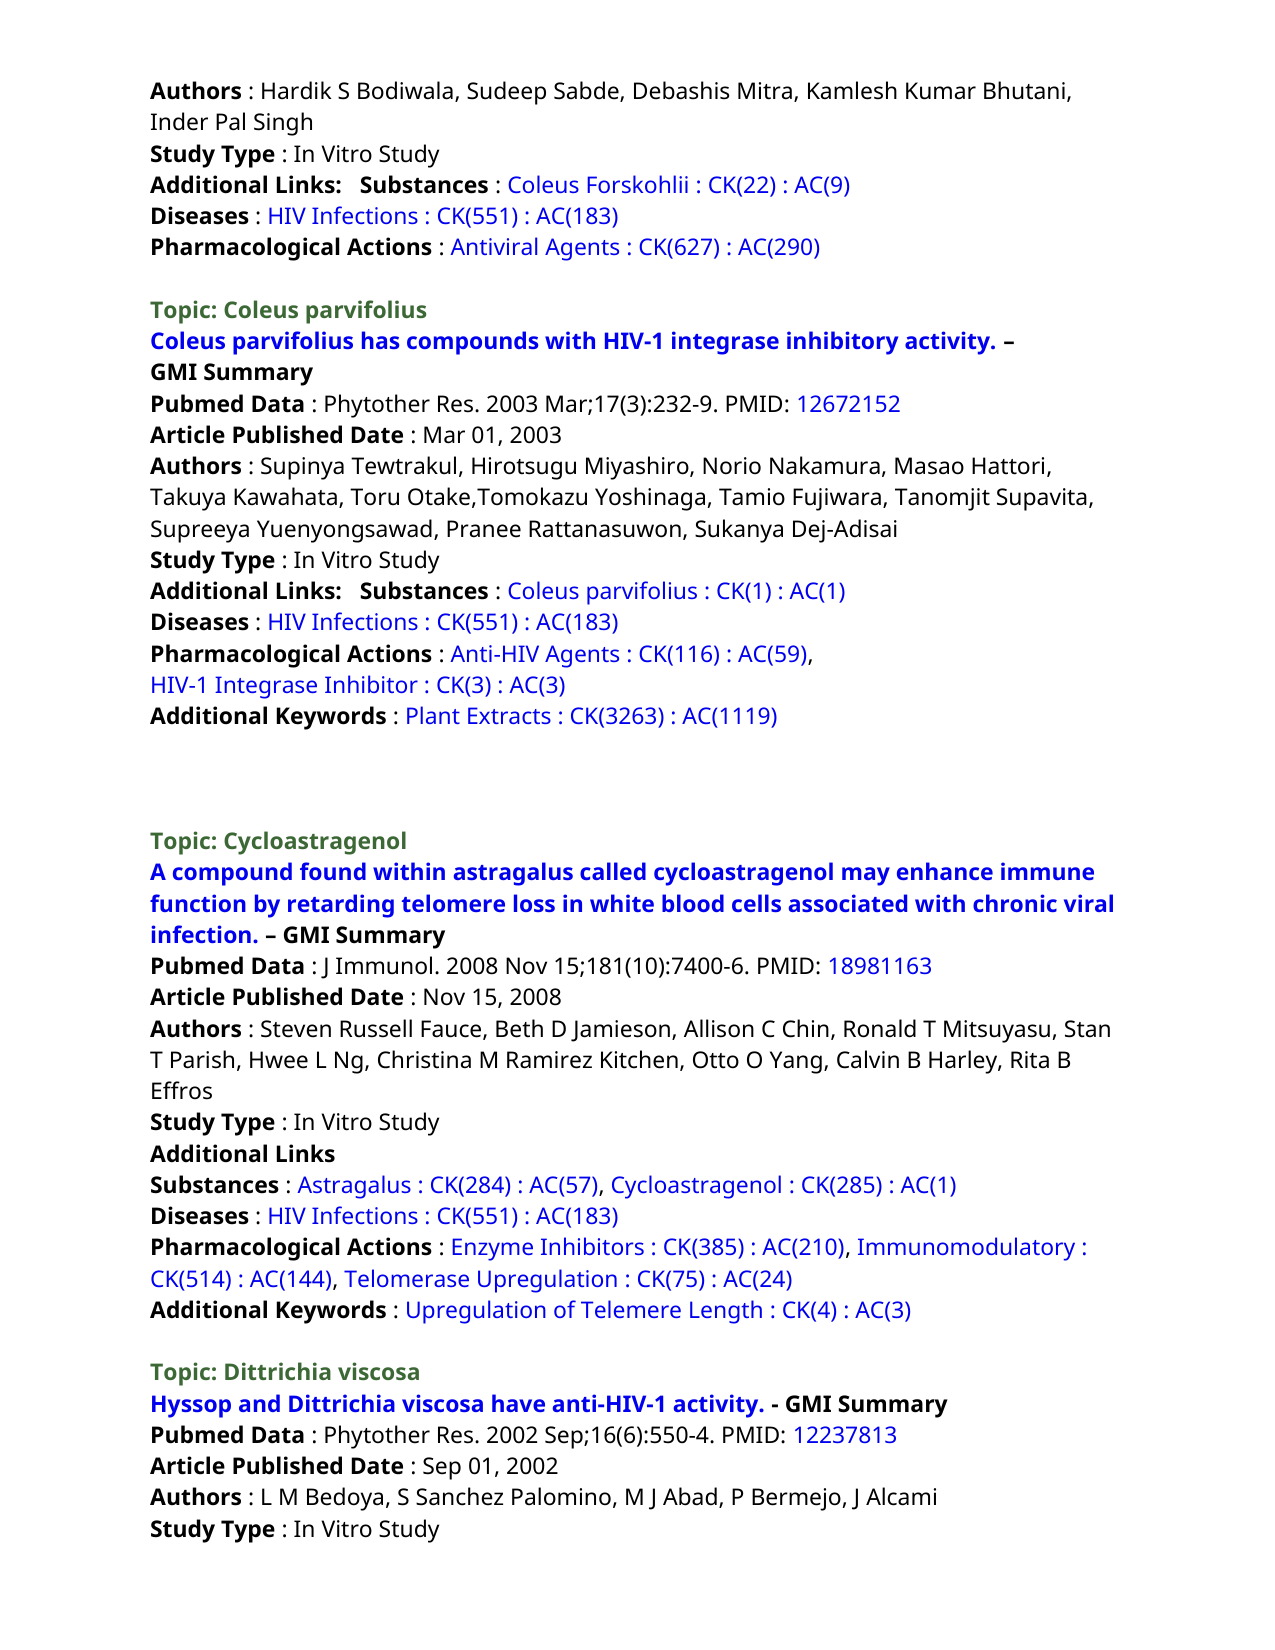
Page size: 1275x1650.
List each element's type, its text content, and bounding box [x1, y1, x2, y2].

text Study Type : In Vitro Study [150, 1106, 1125, 1137]
text Coleus parvifolius has compounds with HIV-1 integrase inhibitory activity. – [150, 325, 1125, 356]
text Article Published Date : Mar 01, 2003 [150, 419, 1125, 450]
text GMI Summary [150, 356, 1125, 387]
text Study Type : In Vitro Study [150, 137, 1125, 169]
text HIV-1 Integrase Inhibitor : CK(3) : AC(3) [150, 669, 1125, 700]
text Additional Keywords : Plant Extracts : CK(3263) : AC(1119) [150, 700, 1125, 731]
text Pharmacological Actions : Antiviral Agents : CK(627) : AC(290) [150, 231, 1125, 262]
text Diseases : HIV Infections : CK(551) : AC(183) [150, 1200, 1125, 1231]
text Pubmed Data : Phytother Res. 2002 Sep;16(6):550-4. PMID: 12237813 [150, 1419, 1125, 1450]
text Additional Links [150, 1137, 1125, 1169]
text Article Published Date : Sep 01, 2002 [150, 1450, 1125, 1481]
text Pubmed Data : Phytother Res. 2003 Mar;17(3):232-9. PMID: 12672152 [150, 387, 1125, 419]
text Pharmacological Actions : Anti-HIV Agents : CK(116) : AC(59), [150, 637, 1125, 669]
text Article Published Date : Nov 15, 2008 [150, 981, 1125, 1012]
text Pubmed Data : J Immunol. 2008 Nov 15;181(10):7400-6. PMID: 18981163 [150, 950, 1125, 981]
text Authors : Supinya Tewtrakul, Hirotsugu Miyashiro, Norio Nakamura, Masao Hattori, Takuya Kawahata, Toru Otake,Tomokazu Yoshinaga, Tamio Fujiwara, Tanomjit Supavita, Supreeya Yuenyongsawad, Pranee Rattanasuwon, Sukanya Dej-Adisai [150, 450, 1125, 544]
text Topic: Cycloastragenol [150, 825, 1125, 856]
text Additional Links: Substances : Coleus Forskohlii : CK(22) : AC(9) [150, 169, 1125, 200]
text Study Type : In Vitro Study [150, 544, 1125, 575]
text Authors : Steven Russell Fauce, Beth D Jamieson, Allison C Chin, Ronald T Mitsuyasu, Stan T Parish, Hwee L Ng, Christina M Ramirez Kitchen, Otto O Yang, Calvin B Harley, Rita B Effros [150, 1012, 1125, 1106]
text Additional Keywords : Upregulation of Telemere Length : CK(4) : AC(3) [150, 1294, 1125, 1325]
text Additional Links: Substances : Coleus parvifolius : CK(1) : AC(1) [150, 575, 1125, 606]
text A compound found within astragalus called cycloastragenol may enhance immune function by retarding telomere loss in white blood cells associated with chronic viral infection. – GMI Summary [150, 856, 1125, 950]
text Topic: Dittrichia viscosa [150, 1356, 1125, 1387]
text Authors : Hardik S Bodiwala, Sudeep Sabde, Debashis Mitra, Kamlesh Kumar Bhutani, Inder Pal Singh [150, 75, 1125, 137]
text Pharmacological Actions : Enzyme Inhibitors : CK(385) : AC(210), Immunomodulatory : CK(514) : AC(144), Telomerase Upregulation : CK(75) : AC(24) [150, 1231, 1125, 1294]
text Authors : L M Bedoya, S Sanchez Palomino, M J Abad, P Bermejo, J Alcami [150, 1481, 1125, 1512]
text Study Type : In Vitro Study [150, 1512, 1125, 1544]
text Substances : Astragalus : CK(284) : AC(57), Cycloastragenol : CK(285) : AC(1) [150, 1169, 1125, 1200]
text Topic: Coleus parvifolius [150, 294, 1125, 325]
text Diseases : HIV Infections : CK(551) : AC(183) [150, 200, 1125, 231]
text Diseases : HIV Infections : CK(551) : AC(183) [150, 606, 1125, 637]
text Hyssop and Dittrichia viscosa have anti-HIV-1 activity. - GMI Summary [150, 1387, 1125, 1419]
